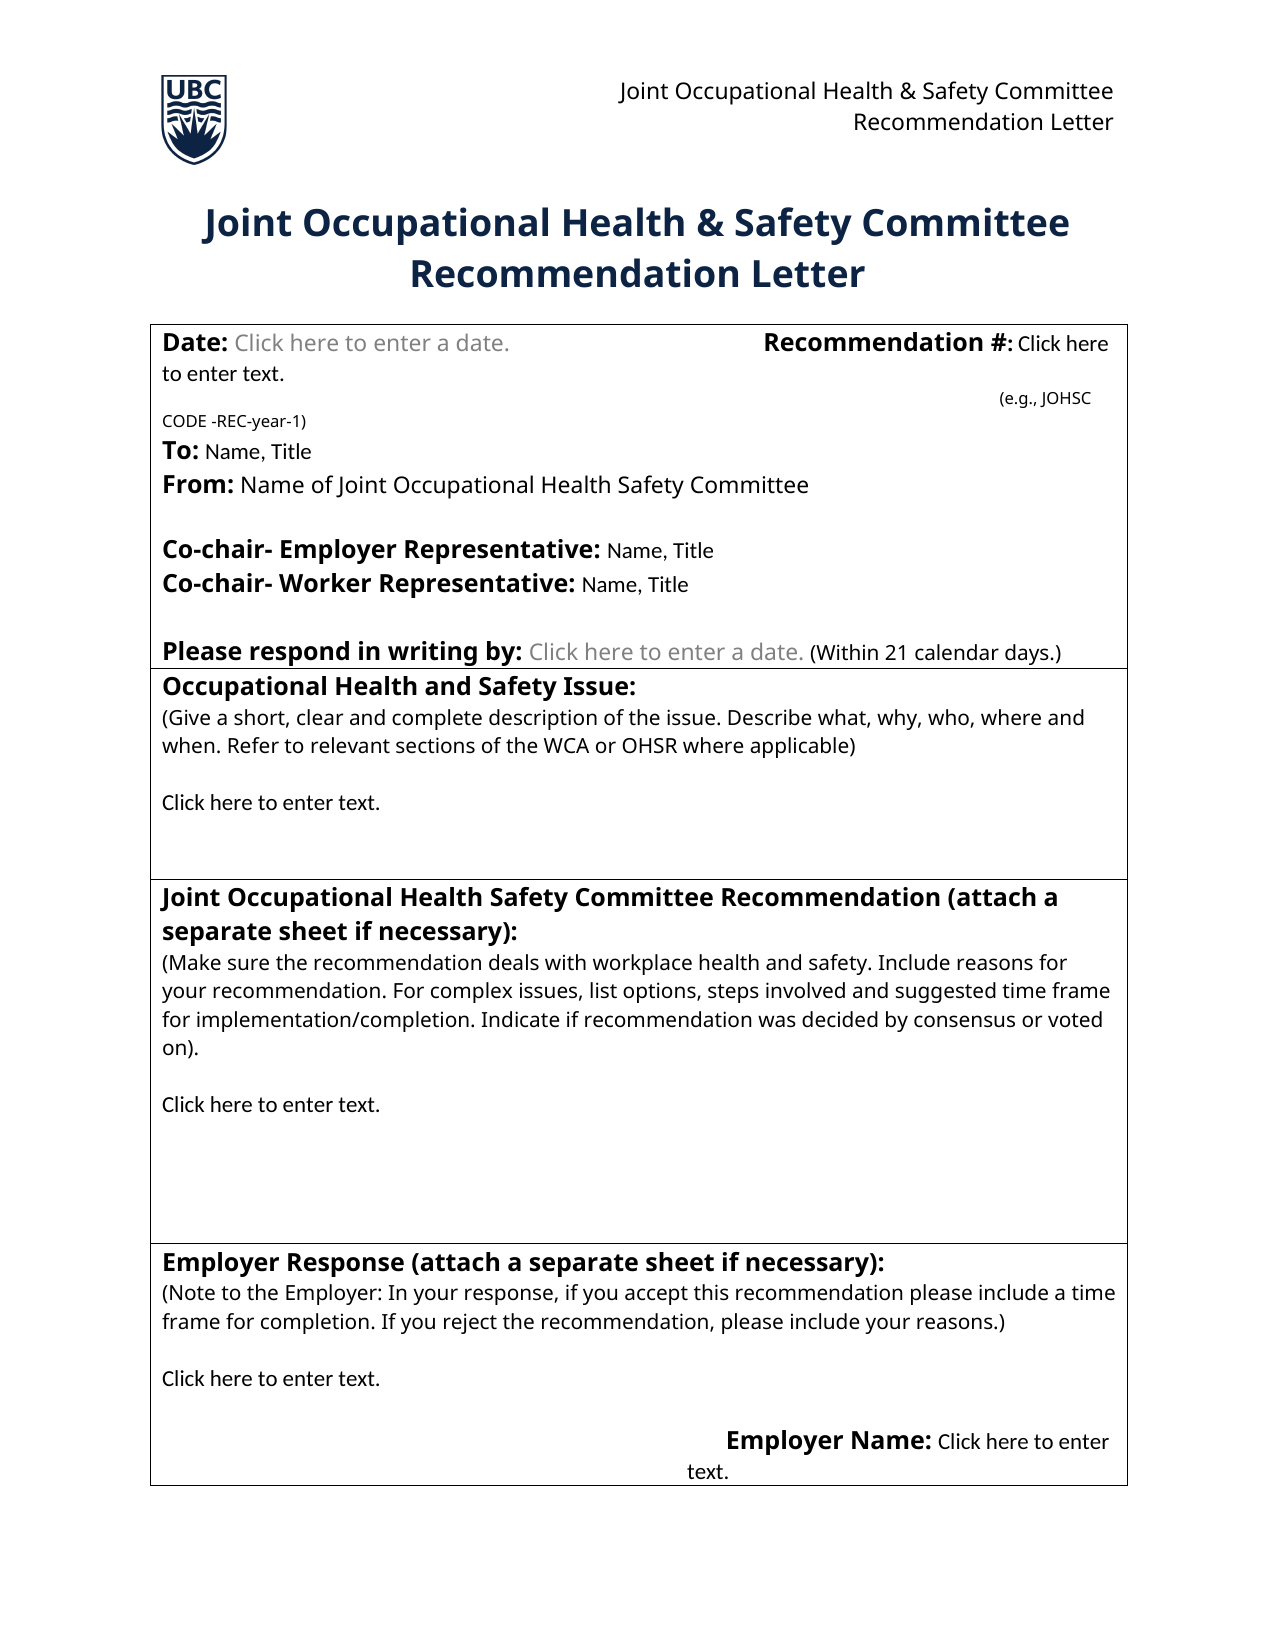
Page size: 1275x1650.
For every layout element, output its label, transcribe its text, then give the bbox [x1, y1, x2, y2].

table_cell Occupational Health and Safety Issue: (Give a short, clear and complete description of the issue. Describe what, why, who, where and when. Refer to relevant sections of the WCA or OHSR where applicable) [151, 669, 1127, 879]
table_header Date: Recommendation #: (e.g., JOHSC CODE -REC-year-1) To: From: Co-chair- Employer Representative: Co-chair- Worker Representative: Please respond in writing by: (Within 21 calendar days.) [151, 325, 1127, 668]
text Joint Occupational Health & Safety Committee Recommendation Letter [150, 197, 1125, 299]
table_cell Joint Occupational Health Safety Committee Recommendation (attach a separate sheet if necessary): (Make sure the recommendation deals with workplace health and safety. Include reasons for your recommendation. For complex issues, list options, steps involved and suggested time frame for implementation/completion. Indicate if recommendation was decided by consensus or voted on). [151, 880, 1127, 1243]
picture [161, 75, 227, 165]
